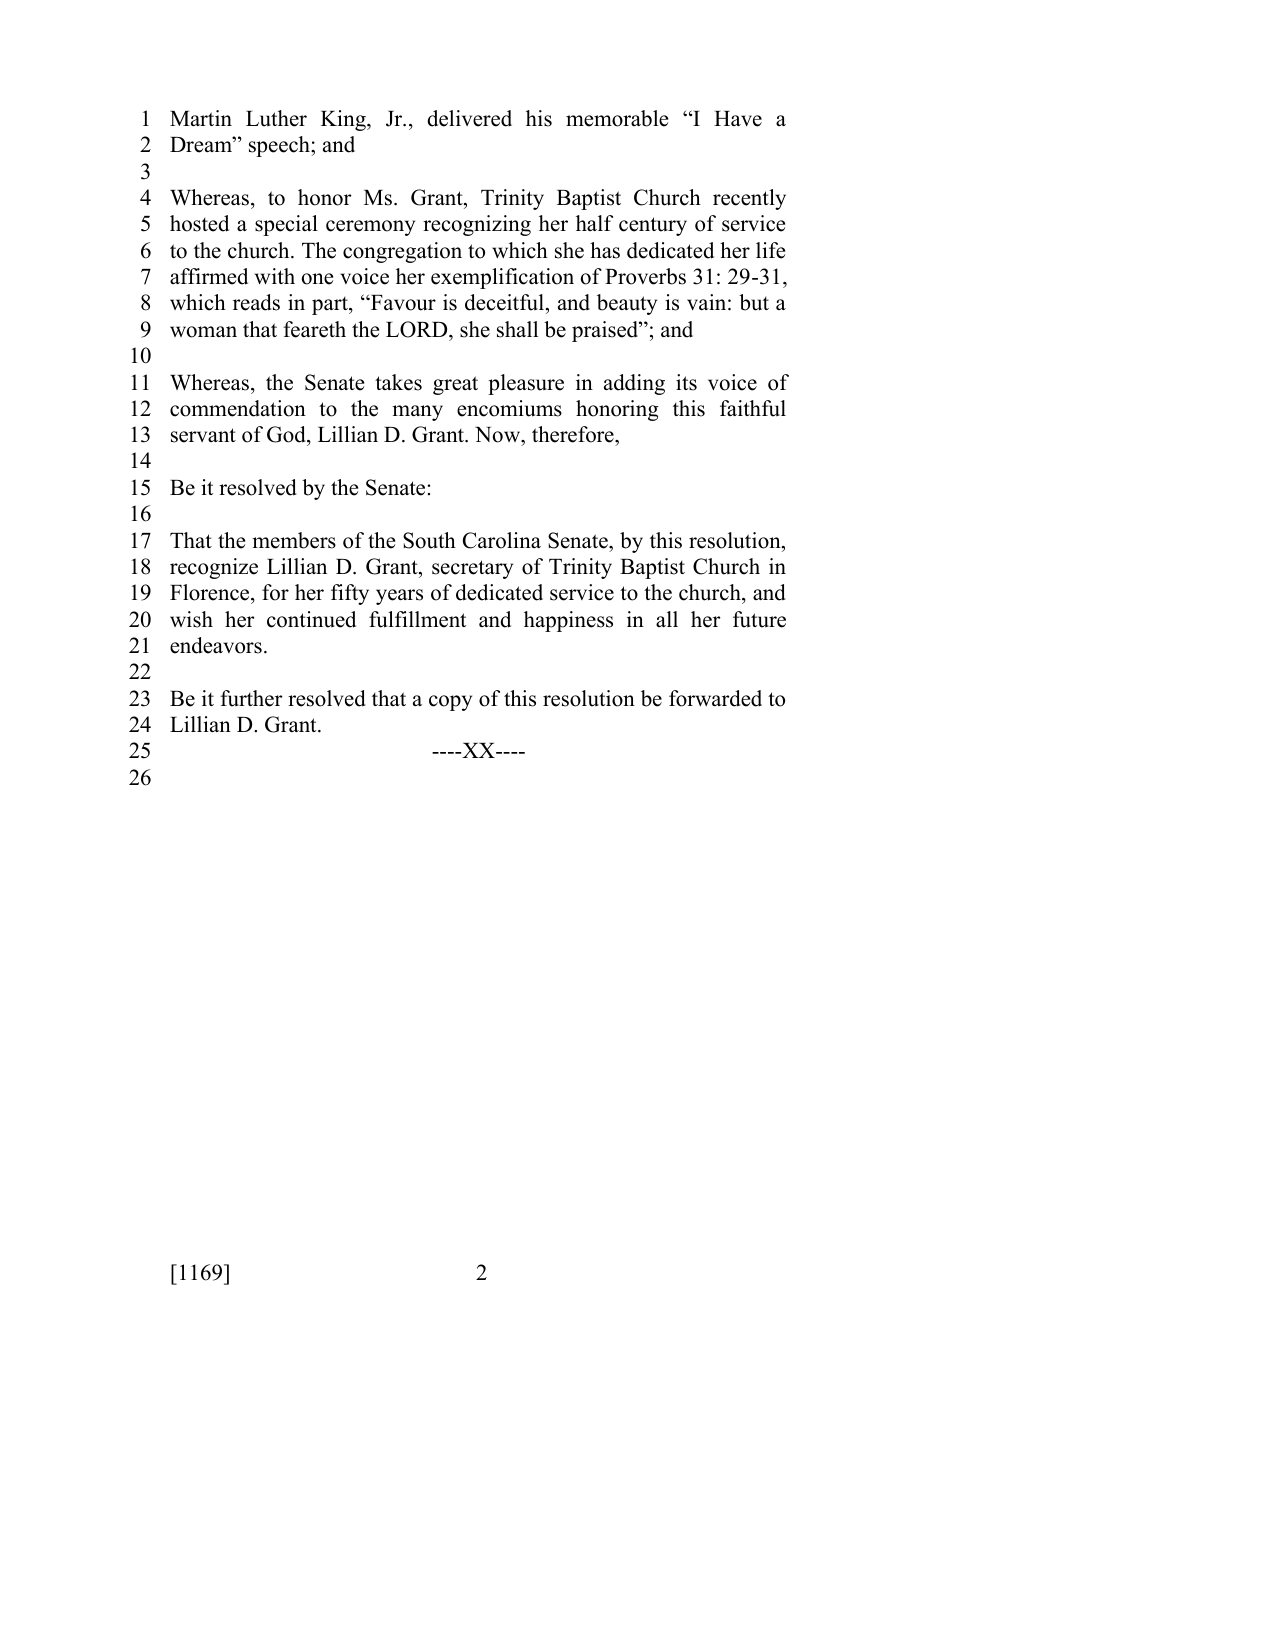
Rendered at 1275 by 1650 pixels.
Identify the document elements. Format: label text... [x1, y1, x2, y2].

text ----XX---- [169, 737, 787, 764]
text Whereas, the Senate takes great pleasure in adding its voice of commendation to the many encomiums honoring this faithful servant of God, Lillian D. Grant. Now, therefore, [169, 368, 787, 448]
text Be it further resolved that a copy of this resolution be forwarded to Lillian D. Grant. [169, 685, 787, 737]
text Be it resolved by the Senate: [169, 474, 787, 500]
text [169, 105, 787, 158]
text Whereas, to honor Ms. Grant, Trinity Baptist Church recently hosted a special ceremony recognizing her half century of service to the church. The congregation to which she has dedicated her life affirmed with one voice her exemplification of Proverbs 31: 29-31, which reads in part, “Favour is deceitful, and beauty is vain: but a woman that feareth the LORD, she shall be praised”; and [169, 184, 787, 342]
text That the members of the South Carolina Senate, by this resolution, recognize Lillian D. Grant, secretary of Trinity Baptist Church in Florence, for her fifty years of dedicated service to the church, and wish her continued fulfillment and happiness in all her future endeavors. [169, 527, 787, 658]
